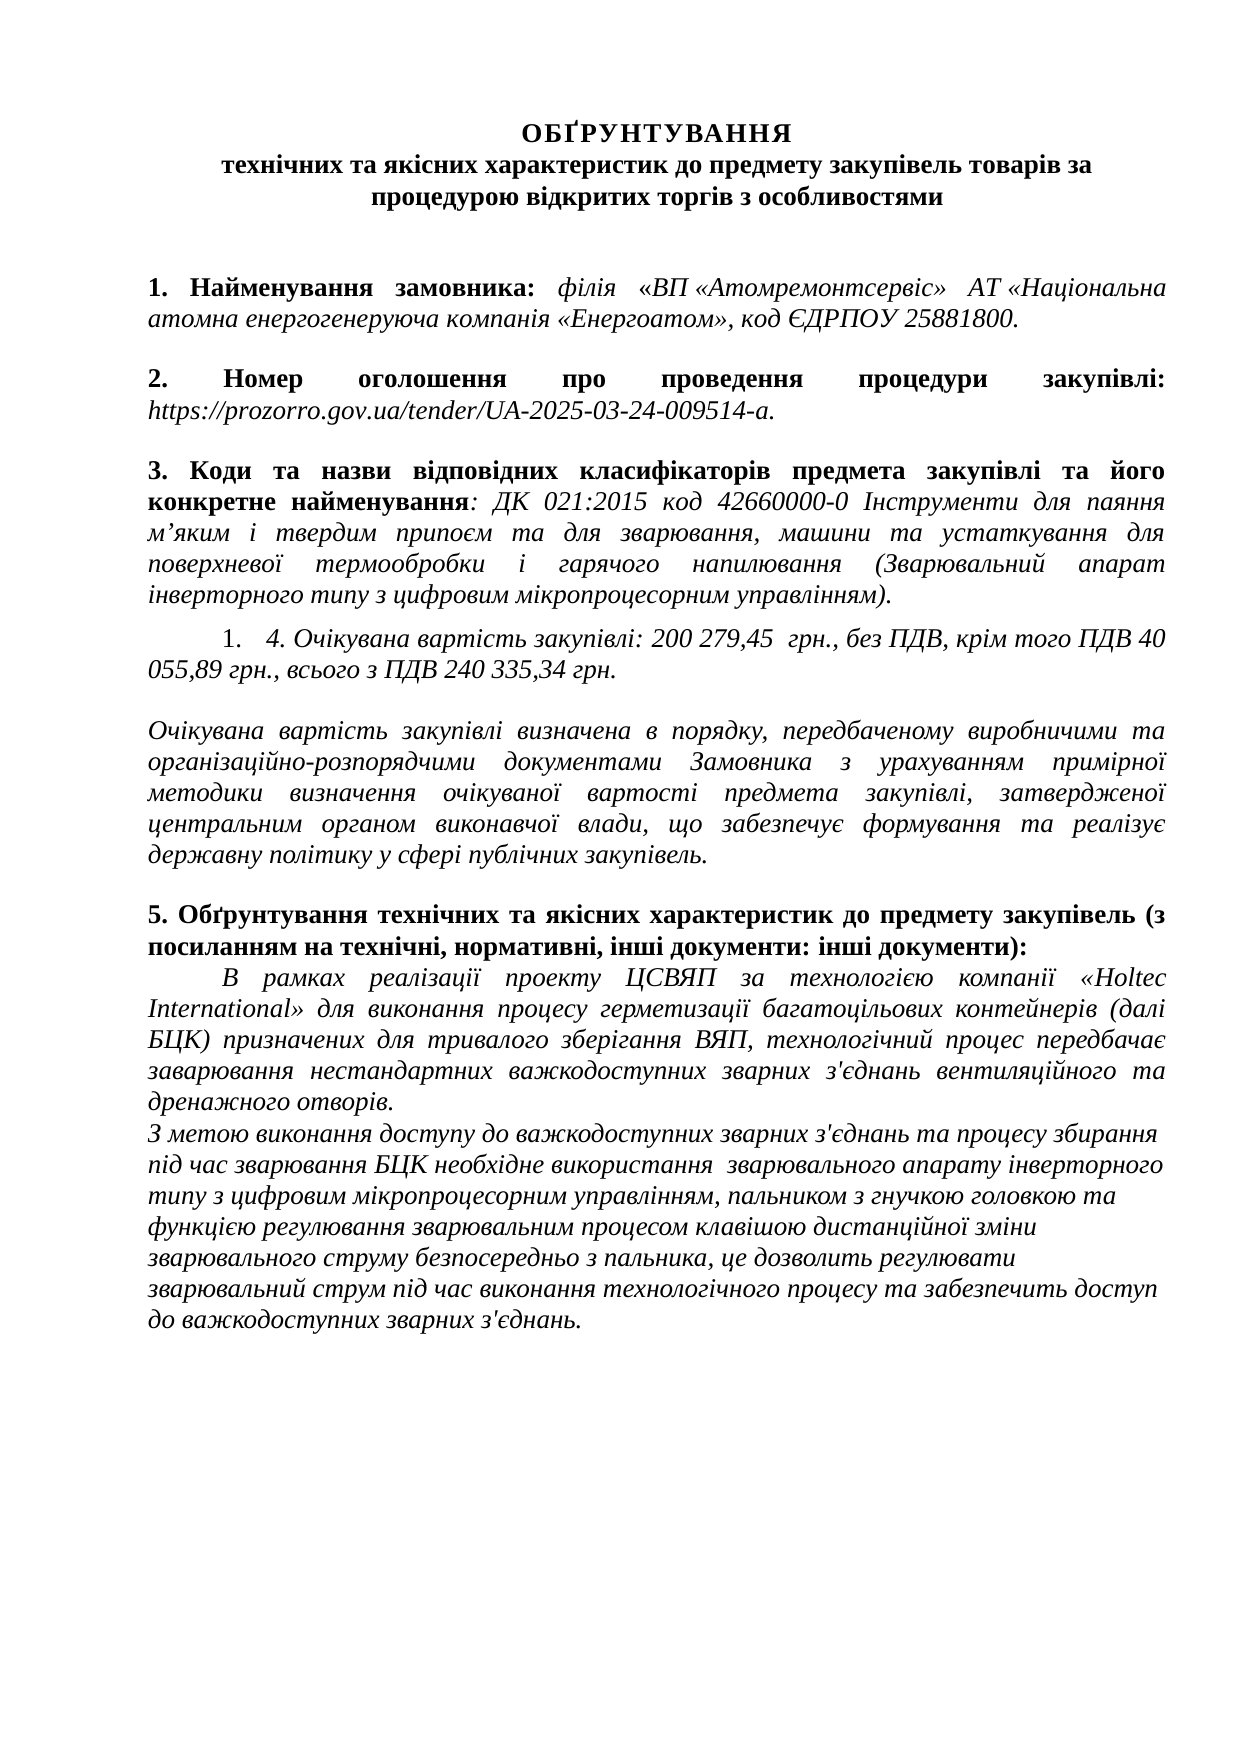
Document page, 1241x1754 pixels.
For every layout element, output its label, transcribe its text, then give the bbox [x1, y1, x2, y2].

text ОБҐРУНТУВАННЯ [148, 117, 1167, 148]
text 5. Обґрунтування технічних та якісних характеристик до предмету закупівель (з посиланням на технічні, нормативні, інші документи: інші документи): [148, 899, 1167, 961]
text В рамках реалізації проекту ЦСВЯП за технологією компанії «Holtec International» для виконання процесу герметизації багатоцільових контейнерів (далі БЦК) призначених для тривалого зберігання ВЯП, технологічний процес передбачає заварювання нестандартних важкодоступних зварних з'єднань вентиляційного та дренажного отворів. [148, 961, 1167, 1117]
text 2. Номер оголошення про проведення процедури закупівлі: https://prozorro.gov.ua/tender/UA-2025-03-24-009514-a. [148, 363, 1167, 425]
text Очікувана вартість закупівлі визначена в порядку, передбаченому виробничими та організаційно-розпорядчими документами Замовника з урахуванням примірної методики визначення очікуваної вартості предмета закупівлі, затвердженої центральним органом виконавчої влади, що забезпечує формування та реалізує державну політику у сфері публічних закупівель. [148, 714, 1167, 869]
text 3. Коди та назви відповідних класифікаторів предмета закупівлі та його конкретне найменування: ДК 021:2015 код 42660000-0 Інструменти для паяння м’яким і твердим припоєм та для зварювання, машини та устаткування для поверхневої термообробки і гарячого напилювання (Зварювальний апарат інверторного типу з цифровим мікропроцесорним управлінням). [148, 454, 1167, 610]
text 1. Найменування замовника: філія «ВП «Атомремонтсервіс» АТ «Національна атомна енергогенеруюча компанія «Енергоатом», код ЄДРПОУ 25881800. [148, 271, 1167, 333]
list 4. Очікувана вартість закупівлі: 200 279,45 грн., без ПДВ, крім того ПДВ 40 055,89 грн., всього з ПДВ 240 335,34 грн. [148, 622, 1167, 684]
text технічних та якісних характеристик до предмету закупівель товарів за процедурою відкритих торгів з особливостями [148, 148, 1167, 211]
text З метою виконання доступу до важкодоступних зварних з'єднань та процесу збирання під час зварювання БЦК необхідне використання зварювального апарату інверторного типу з цифровим мікропроцесорним управлінням, пальником з гнучкою головкою та функцією регулювання зварювальним процесом клавішою дистанційної зміни зварювального струму безпосередньо з пальника, це дозволить регулювати зварювальний струм під час виконання технологічного процесу та забезпечить доступ до важкодоступних зварних з'єднань. [148, 1117, 1167, 1335]
